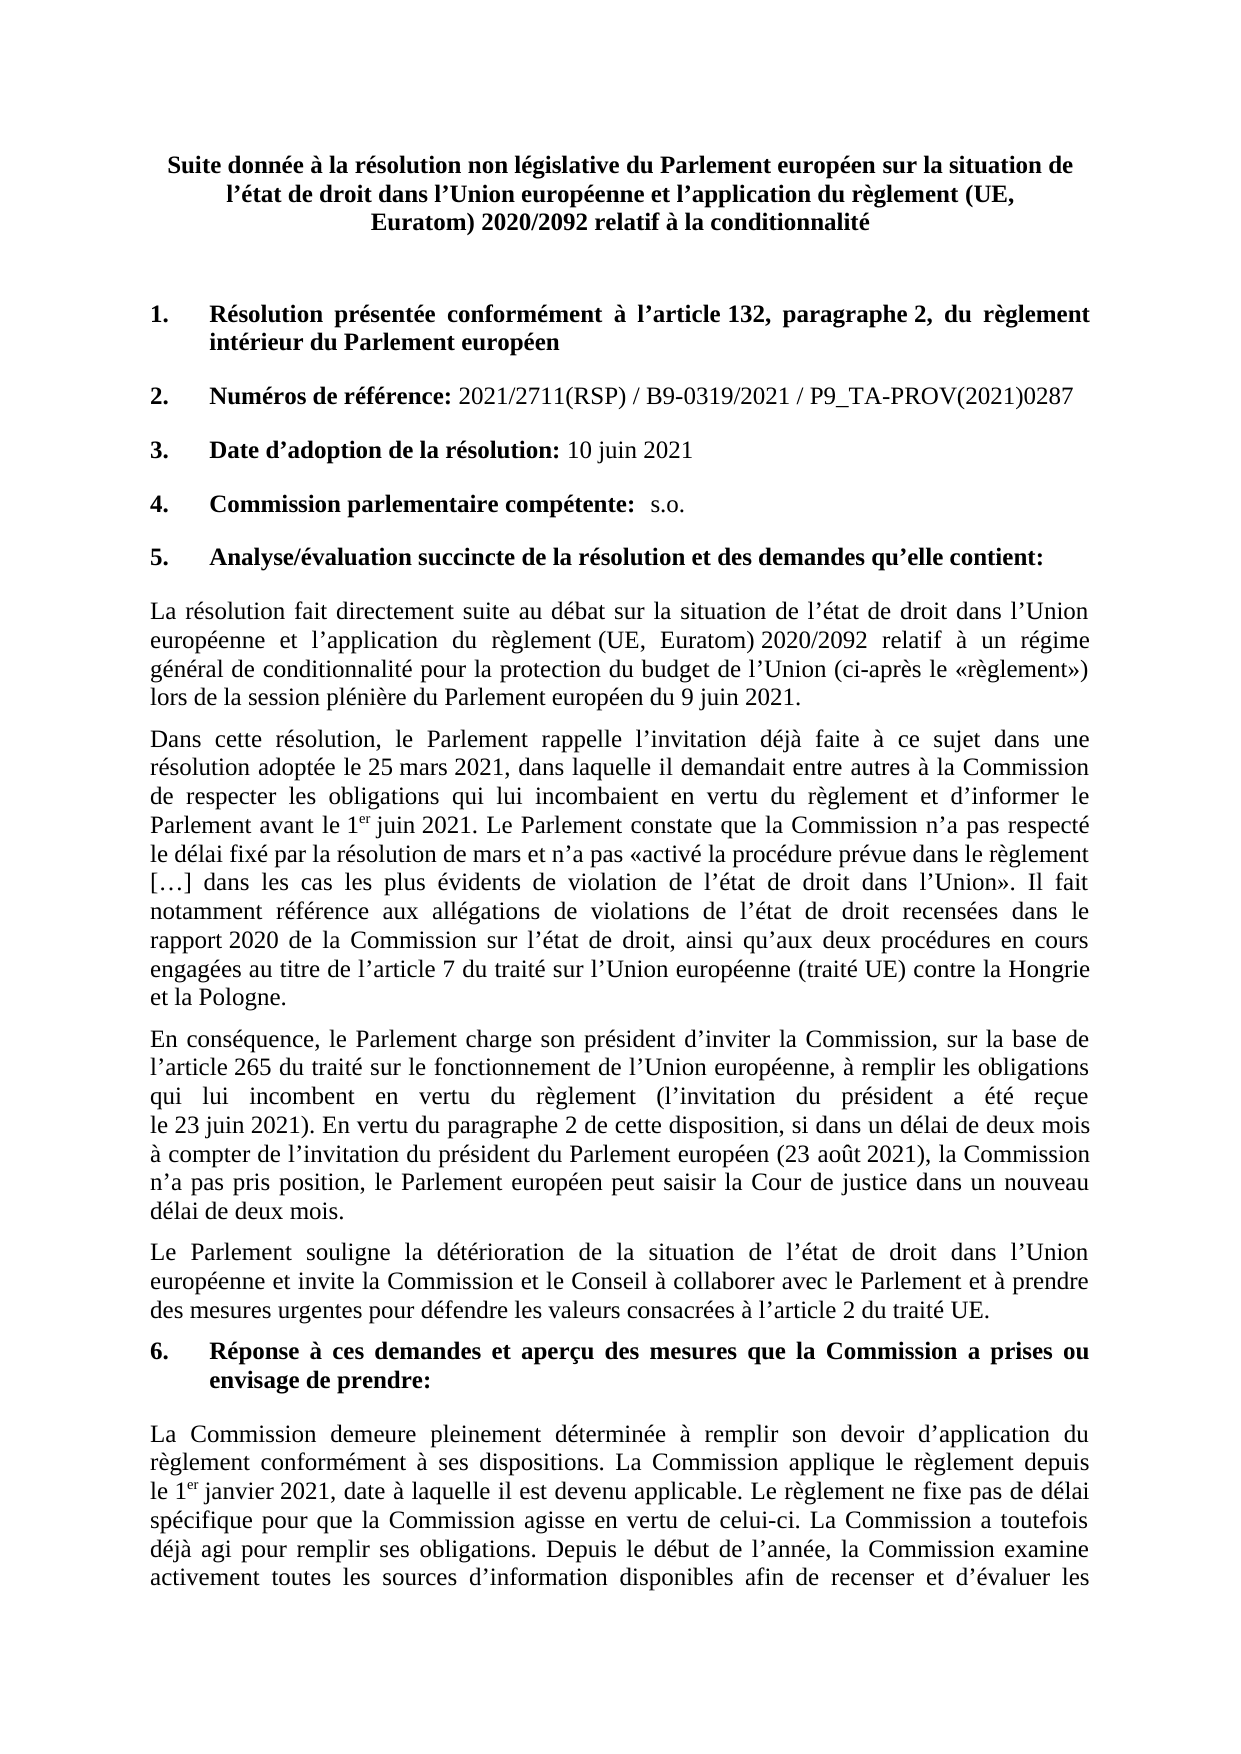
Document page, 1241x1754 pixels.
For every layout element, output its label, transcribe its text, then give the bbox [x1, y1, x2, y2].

text Le Parlement souligne la détérioration de la situation de l’état de droit dans l’Union européenne et invite la Commission et le Conseil à collaborer avec le Parlement et à prendre des mesures urgentes pour défendre les valeurs consacrées à l’article 2 du traité UE. [150, 1237, 1090, 1324]
list Résolution présentée conformément à l’article 132, paragraphe 2, du règlement intérieur du Parlement européen [150, 299, 1090, 356]
list Date d’adoption de la résolution: 10 juin 2021 [150, 435, 1090, 464]
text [150, 1419, 1090, 1591]
list Commission parlementaire compétente: s.o. [150, 489, 1090, 517]
list Réponse à ces demandes et aperçu des mesures que la Commission a prises ou envisage de prendre: [150, 1336, 1090, 1394]
text Suite donnée à la résolution non législative du Parlement européen sur la situation de l’état de droit dans l’Union européenne et l’application du règlement (UE, Euratom) 2020/2092 relatif à la conditionnalité [150, 150, 1090, 236]
text En conséquence, le Parlement charge son président d’inviter la Commission, sur la base de l’article 265 du traité sur le fonctionnement de l’Union européenne, à remplir les obligations qui lui incombent en vertu du règlement (l’invitation du président a été reçue le 23 juin 2021). En vertu du paragraphe 2 de cette disposition, si dans un délai de deux mois à compter de l’invitation du président du Parlement européen (23 août 2021), la Commission n’a pas pris position, le Parlement européen peut saisir la Cour de justice dans un nouveau délai de deux mois. [150, 1024, 1090, 1225]
list Numéros de référence: 2021/2711(RSP) / B9-0319/2021 / P9_TA-PROV(2021)0287 [150, 381, 1090, 410]
list Analyse/évaluation succincte de la résolution et des demandes qu’elle contient: [150, 542, 1090, 571]
text La résolution fait directement suite au débat sur la situation de l’état de droit dans l’Union européenne et l’application du règlement (UE, Euratom) 2020/2092 relatif à un régime général de conditionnalité pour la protection du budget de l’Union (ci-après le «règlement») lors de la session plénière du Parlement européen du 9 juin 2021. [150, 596, 1090, 711]
text Dans cette résolution, le Parlement rappelle l’invitation déjà faite à ce sujet dans une résolution adoptée le 25 mars 2021, dans laquelle il demandait entre autres à la Commission de respecter les obligations qui lui incombaient en vertu du règlement et d’informer le Parlement avant le 1er juin 2021. Le Parlement constate que la Commission n’a pas respecté le délai fixé par la résolution de mars et n’a pas «activé la procédure prévue dans le règlement […] dans les cas les plus évidents de violation de l’état de droit dans l’Union». Il fait notamment référence aux allégations de violations de l’état de droit recensées dans le rapport 2020 de la Commission sur l’état de droit, ainsi qu’aux deux procédures en cours engagées au titre de l’article 7 du traité sur l’Union européenne (traité UE) contre la Hongrie et la Pologne. [150, 724, 1090, 1011]
